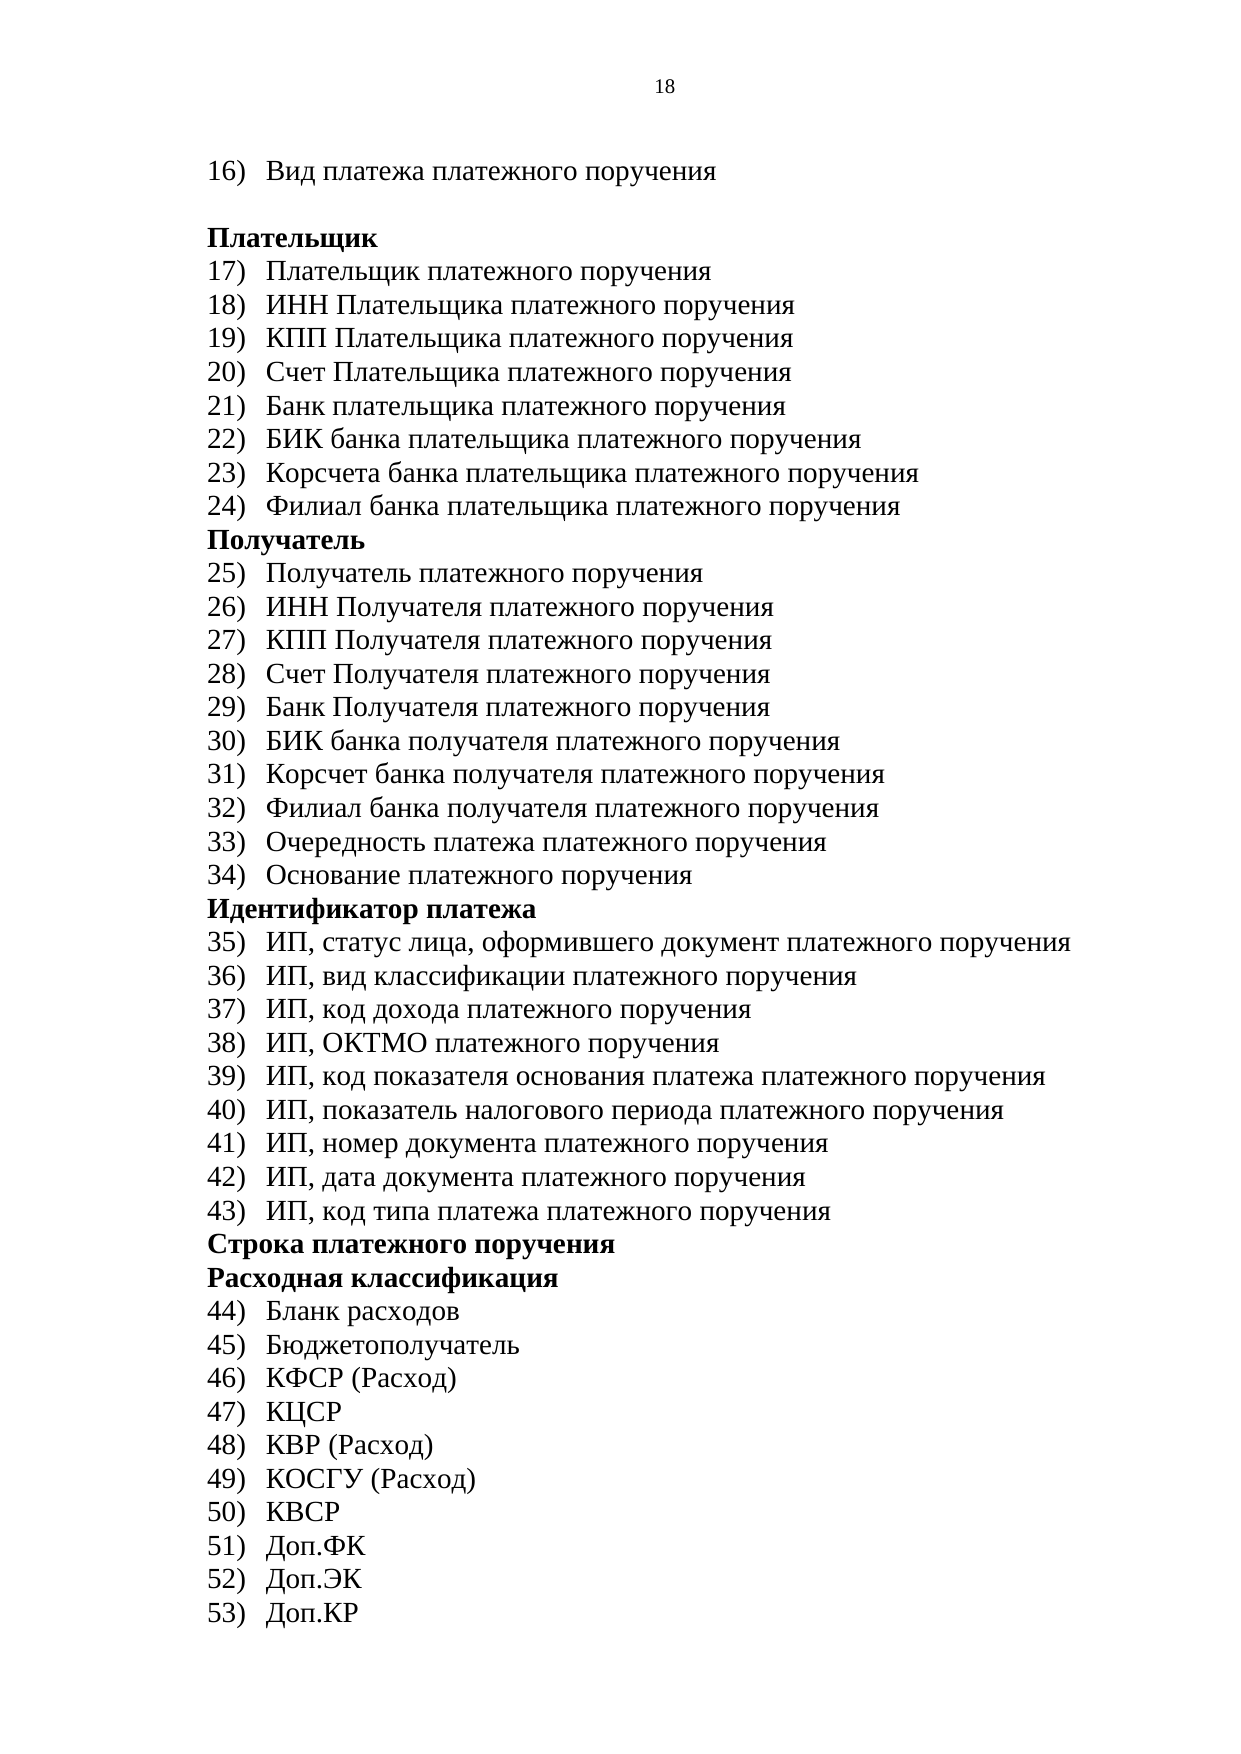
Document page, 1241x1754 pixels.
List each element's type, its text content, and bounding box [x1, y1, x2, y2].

list Доп.ФК [207, 1528, 1181, 1562]
list КФСР (Расход) [207, 1360, 1181, 1394]
list КВР (Расход) [207, 1427, 1181, 1461]
list ИНН Плательщика платежного поручения [207, 287, 1181, 321]
list КПП Получателя платежного поручения [207, 622, 1181, 656]
list Плательщик платежного поручения [207, 253, 1181, 287]
list Счет Плательщика платежного поручения [207, 354, 1181, 388]
list КВСР [207, 1494, 1181, 1528]
list БИК банка плательщика платежного поручения [207, 421, 1181, 455]
list КЦСР [207, 1394, 1181, 1427]
list ИП, номер документа платежного поручения [207, 1126, 1181, 1159]
list Банк Получателя платежного поручения [207, 689, 1181, 723]
list Банк плательщика платежного поручения [207, 388, 1181, 421]
list Доп.КР [207, 1595, 1181, 1629]
text Строка платежного поручения [207, 1226, 1181, 1260]
list ИП, код типа платежа платежного поручения [207, 1193, 1181, 1226]
list Идентификатор платежа [207, 891, 1181, 924]
list БИК банка получателя платежного поручения [207, 723, 1181, 757]
list Бюджетополучатель [207, 1327, 1181, 1360]
list Корсчет банка получателя платежного поручения [207, 757, 1181, 790]
list Вид платежа платежного поручения [207, 153, 1181, 186]
list Филиал банка получателя платежного поручения [207, 790, 1181, 824]
text Расходная классификация [207, 1260, 1181, 1293]
list Доп.ЭК [207, 1562, 1181, 1595]
list ИНН Получателя платежного поручения [207, 589, 1181, 622]
list ИП, OКТМО платежного поручения [207, 1025, 1181, 1058]
list ИП, вид классификации платежного поручения [207, 958, 1181, 991]
list ИП, показатель налогового периода платежного поручения [207, 1092, 1181, 1126]
list Корсчета банка плательщика платежного поручения [207, 455, 1181, 488]
list ИП, дата документа платежного поручения [207, 1159, 1181, 1193]
list ИП, статус лица, оформившего документ платежного поручения [207, 924, 1181, 958]
list Счет Получателя платежного поручения [207, 656, 1181, 689]
list Основание платежного поручения [207, 857, 1181, 891]
list Получатель платежного поручения [207, 555, 1181, 589]
list Плательщик [207, 220, 1181, 253]
list Очередность платежа платежного поручения [207, 824, 1181, 857]
list ИП, код показателя основания платежа платежного поручения [207, 1058, 1181, 1092]
list Филиал банка плательщика платежного поручения [207, 488, 1181, 522]
list ИП, код дохода платежного поручения [207, 991, 1181, 1025]
list КПП Плательщика платежного поручения [207, 321, 1181, 354]
list Получатель [207, 522, 1181, 555]
list КОСГУ (Расход) [207, 1461, 1181, 1494]
list Бланк расходов [207, 1293, 1181, 1327]
